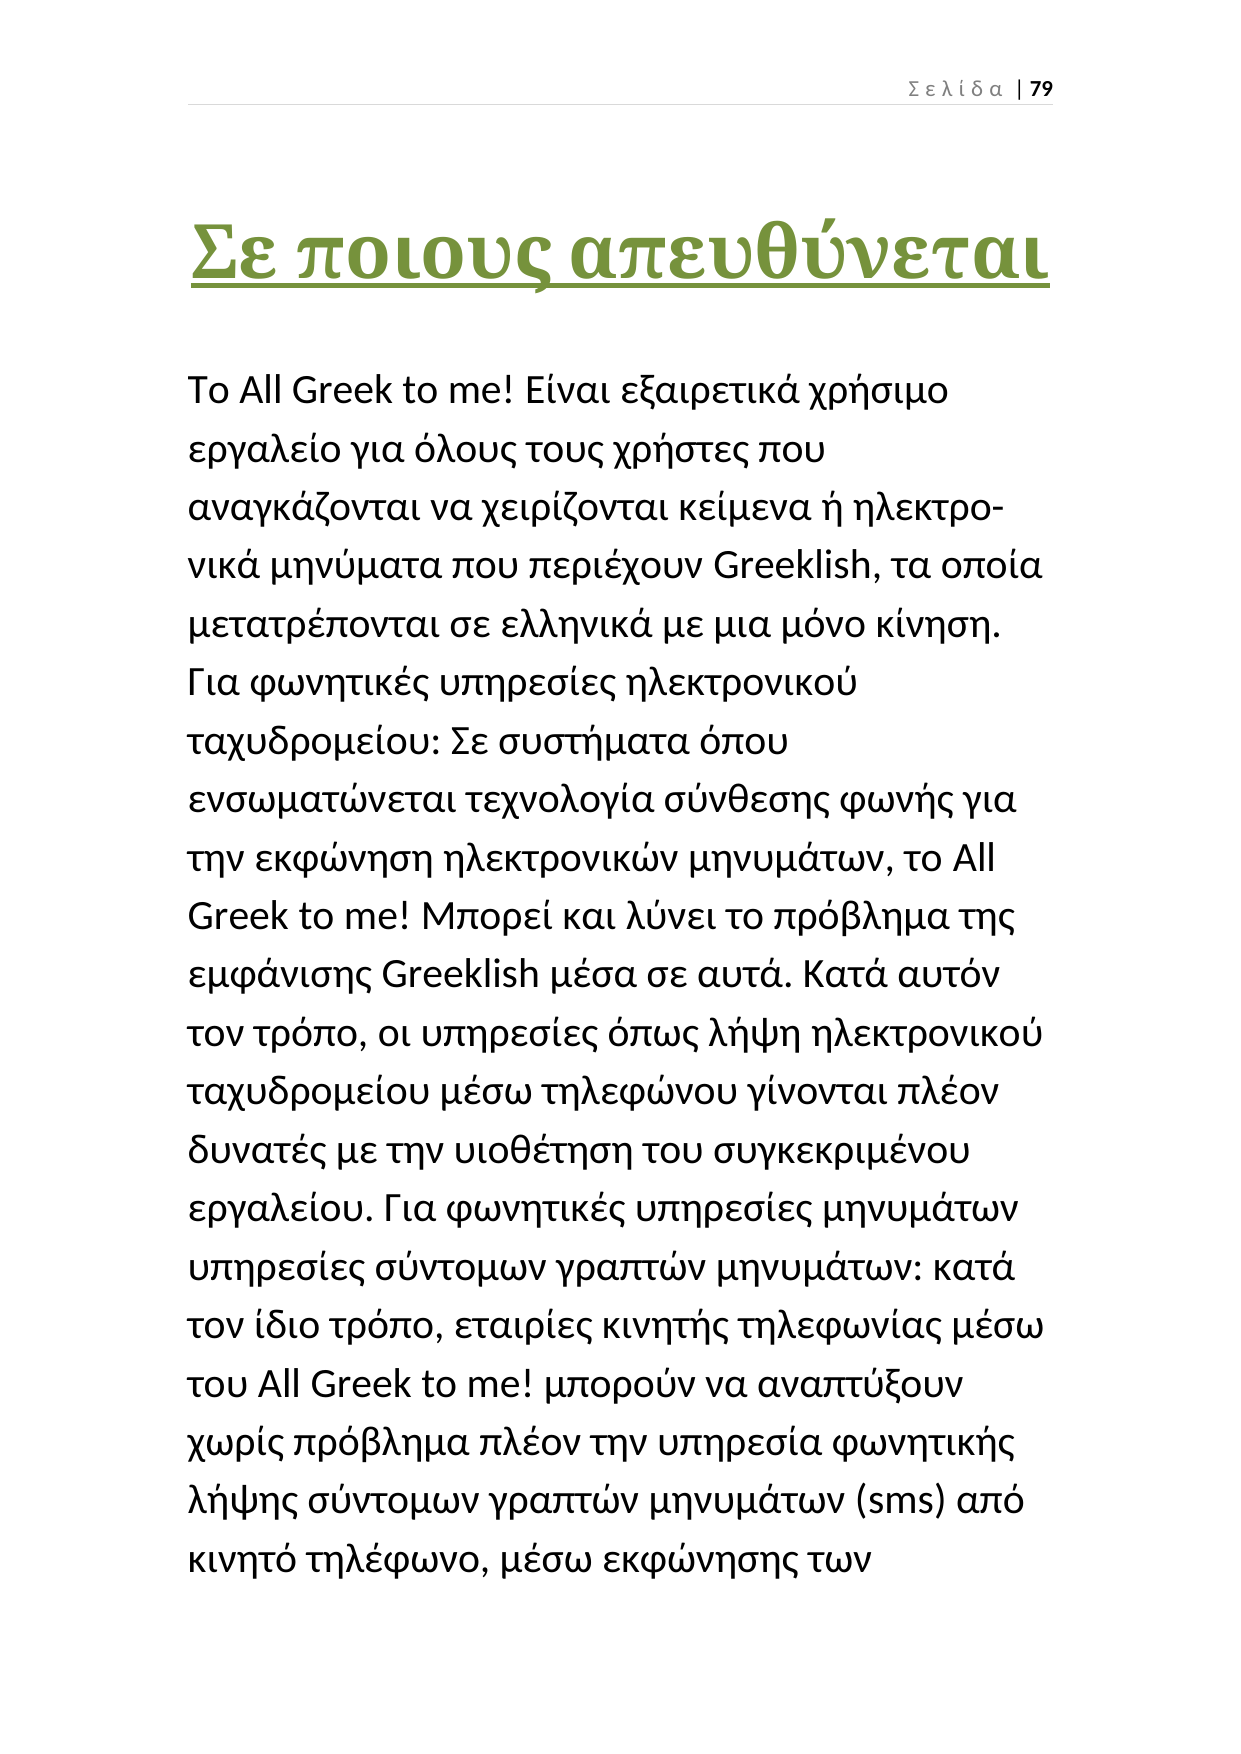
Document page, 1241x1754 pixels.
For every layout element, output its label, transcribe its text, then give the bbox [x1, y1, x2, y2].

subtitle Σε ποιους απευθύνεται [187, 211, 1053, 297]
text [187, 363, 1053, 1583]
